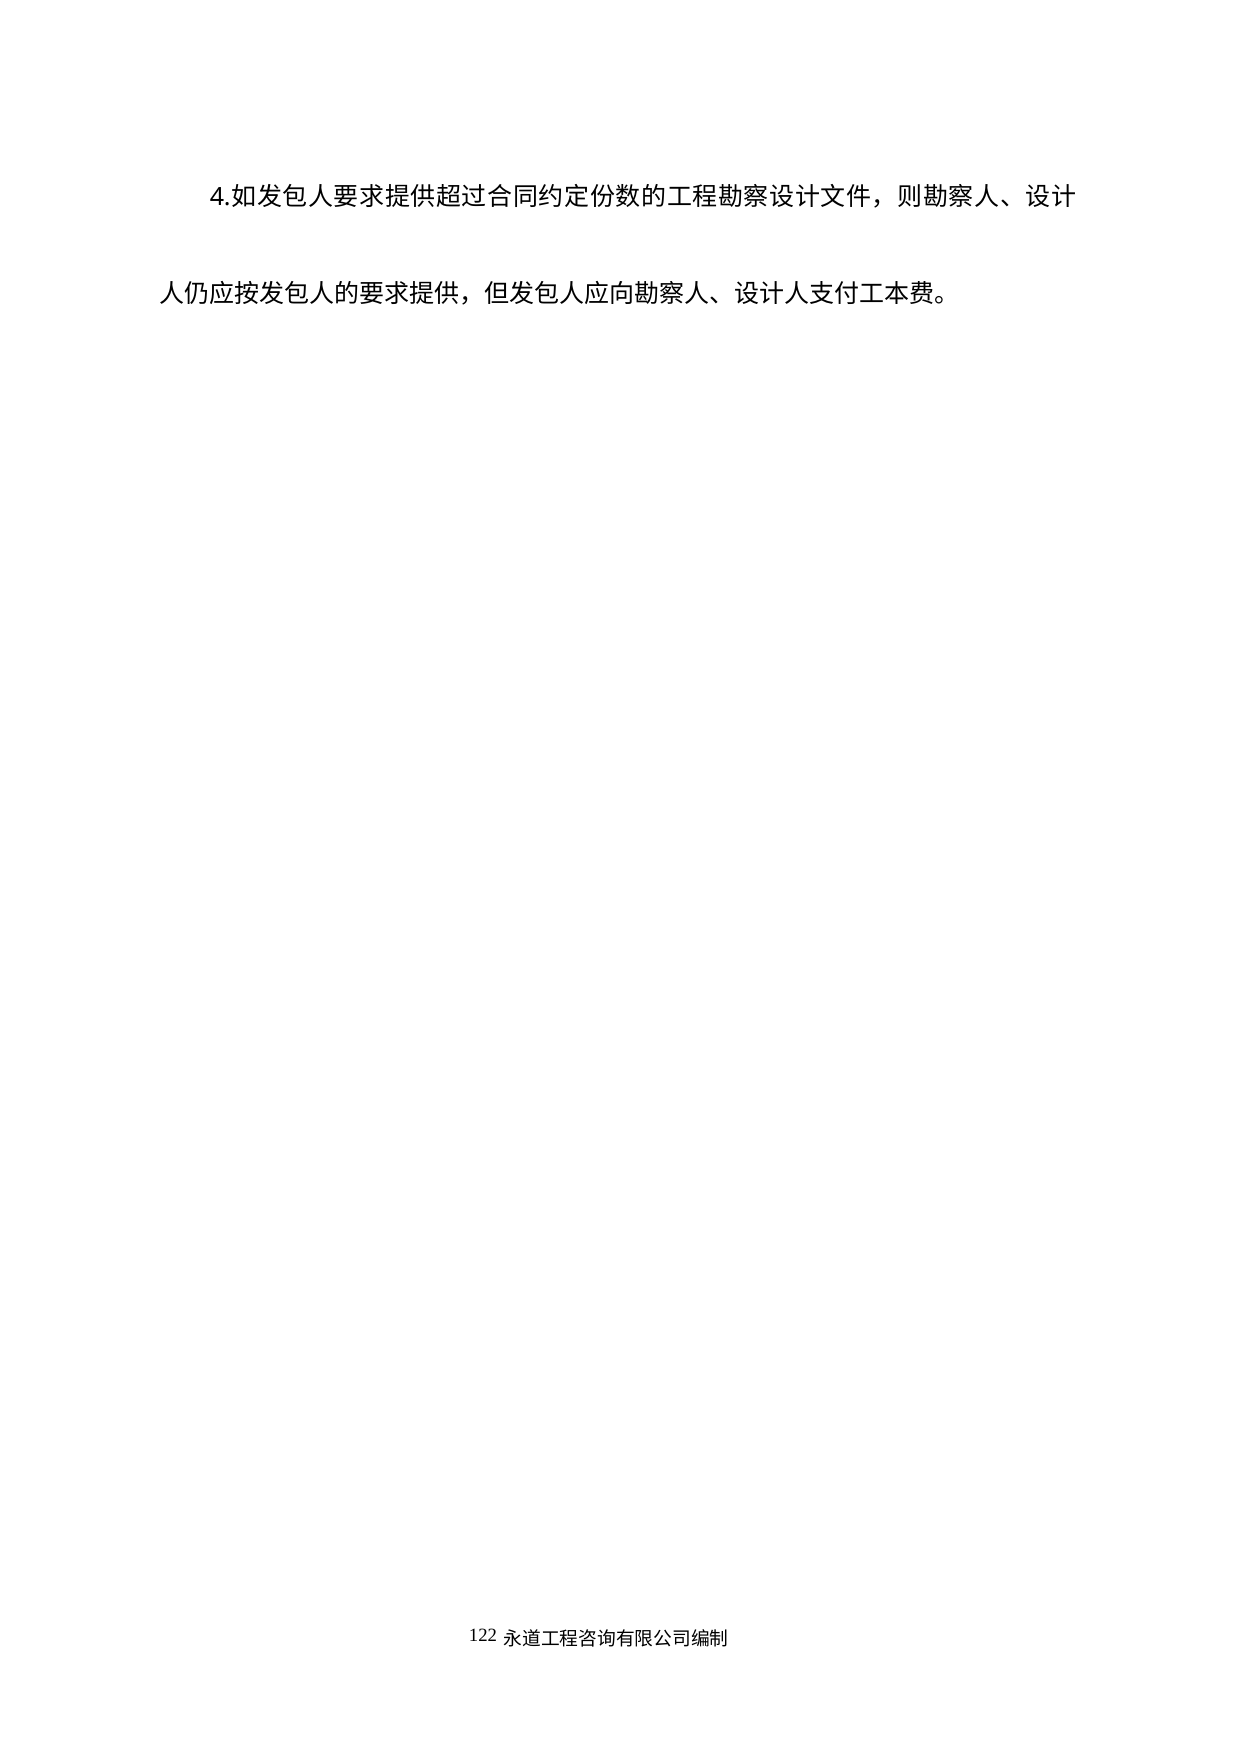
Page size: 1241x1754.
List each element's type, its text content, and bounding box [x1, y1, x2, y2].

text 4.如发包人要求提供超过合同约定份数的工程勘察设计文件，则勘察人、设计人仍应按发包人的要求提供，但发包人应向勘察人、设计人支付工本费。 [159, 162, 1078, 324]
